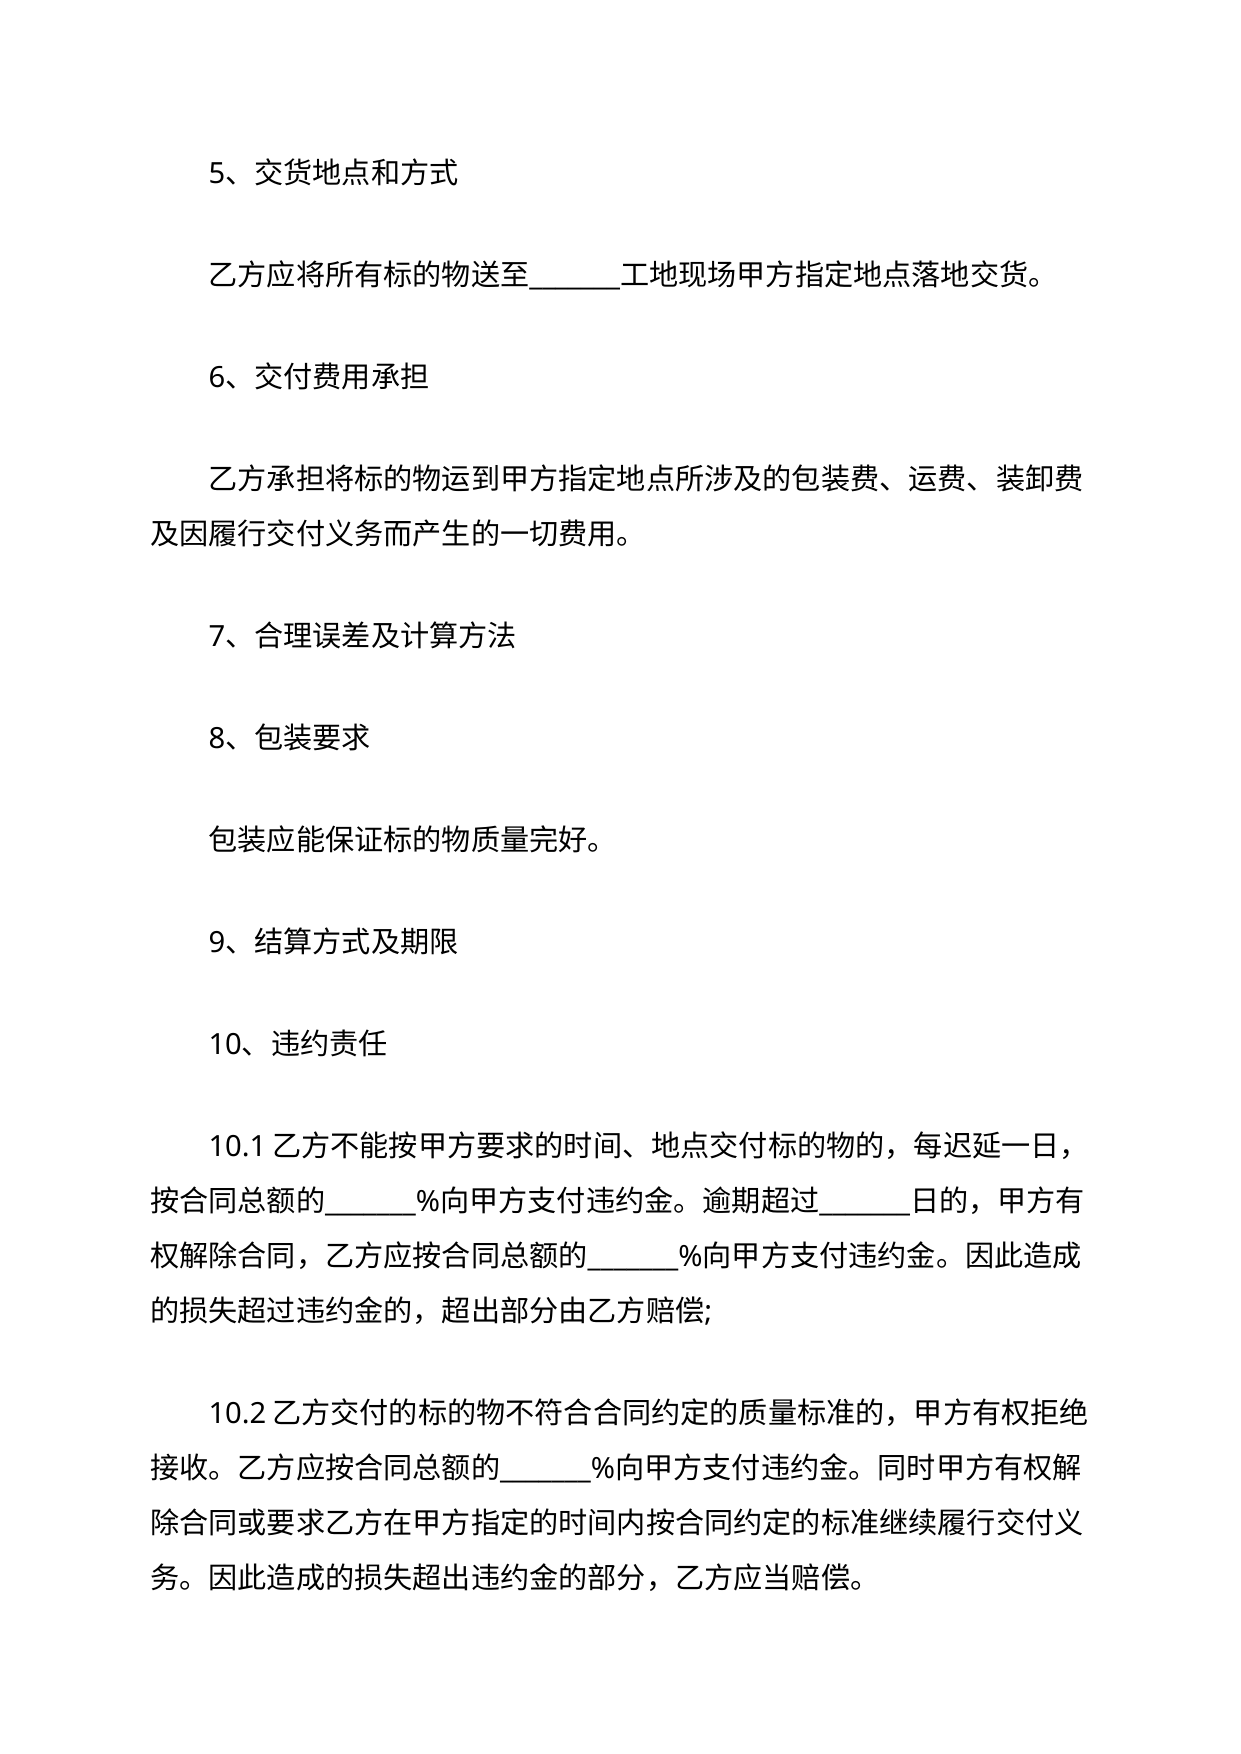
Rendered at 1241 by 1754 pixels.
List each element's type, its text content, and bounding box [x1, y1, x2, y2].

text 10.2乙方交付的标的物不符合合同约定的质量标准的，甲方有权拒绝接收。乙方应按合同总额的_______%向甲方支付违约金。同时甲方有权解除合同或要求乙方在甲方指定的时间内按合同约定的标准继续履行交付义务。因此造成的损失超出违约金的部分，乙方应当赔偿。 [150, 1389, 1090, 1596]
text 10、违约责任 [150, 1020, 1090, 1063]
text 8、包装要求 [150, 714, 1090, 757]
text 乙方承担将标的物运到甲方指定地点所涉及的包装费、运费、装卸费及因履行交付义务而产生的一切费用。 [150, 456, 1090, 553]
text 5、交货地点和方式 [150, 150, 1090, 192]
text 6、交付费用承担 [150, 354, 1090, 396]
text 10.1乙方不能按甲方要求的时间、地点交付标的物的，每迟延一日，按合同总额的_______%向甲方支付违约金。逾期超过_______日的，甲方有权解除合同，乙方应按合同总额的_______%向甲方支付违约金。因此造成的损失超过违约金的，超出部分由乙方赔偿; [150, 1122, 1090, 1330]
text 包装应能保证标的物质量完好。 [150, 817, 1090, 859]
text 乙方应将所有标的物送至_______工地现场甲方指定地点落地交货。 [150, 252, 1090, 294]
text 9、结算方式及期限 [150, 918, 1090, 961]
text 7、合理误差及计算方法 [150, 613, 1090, 655]
